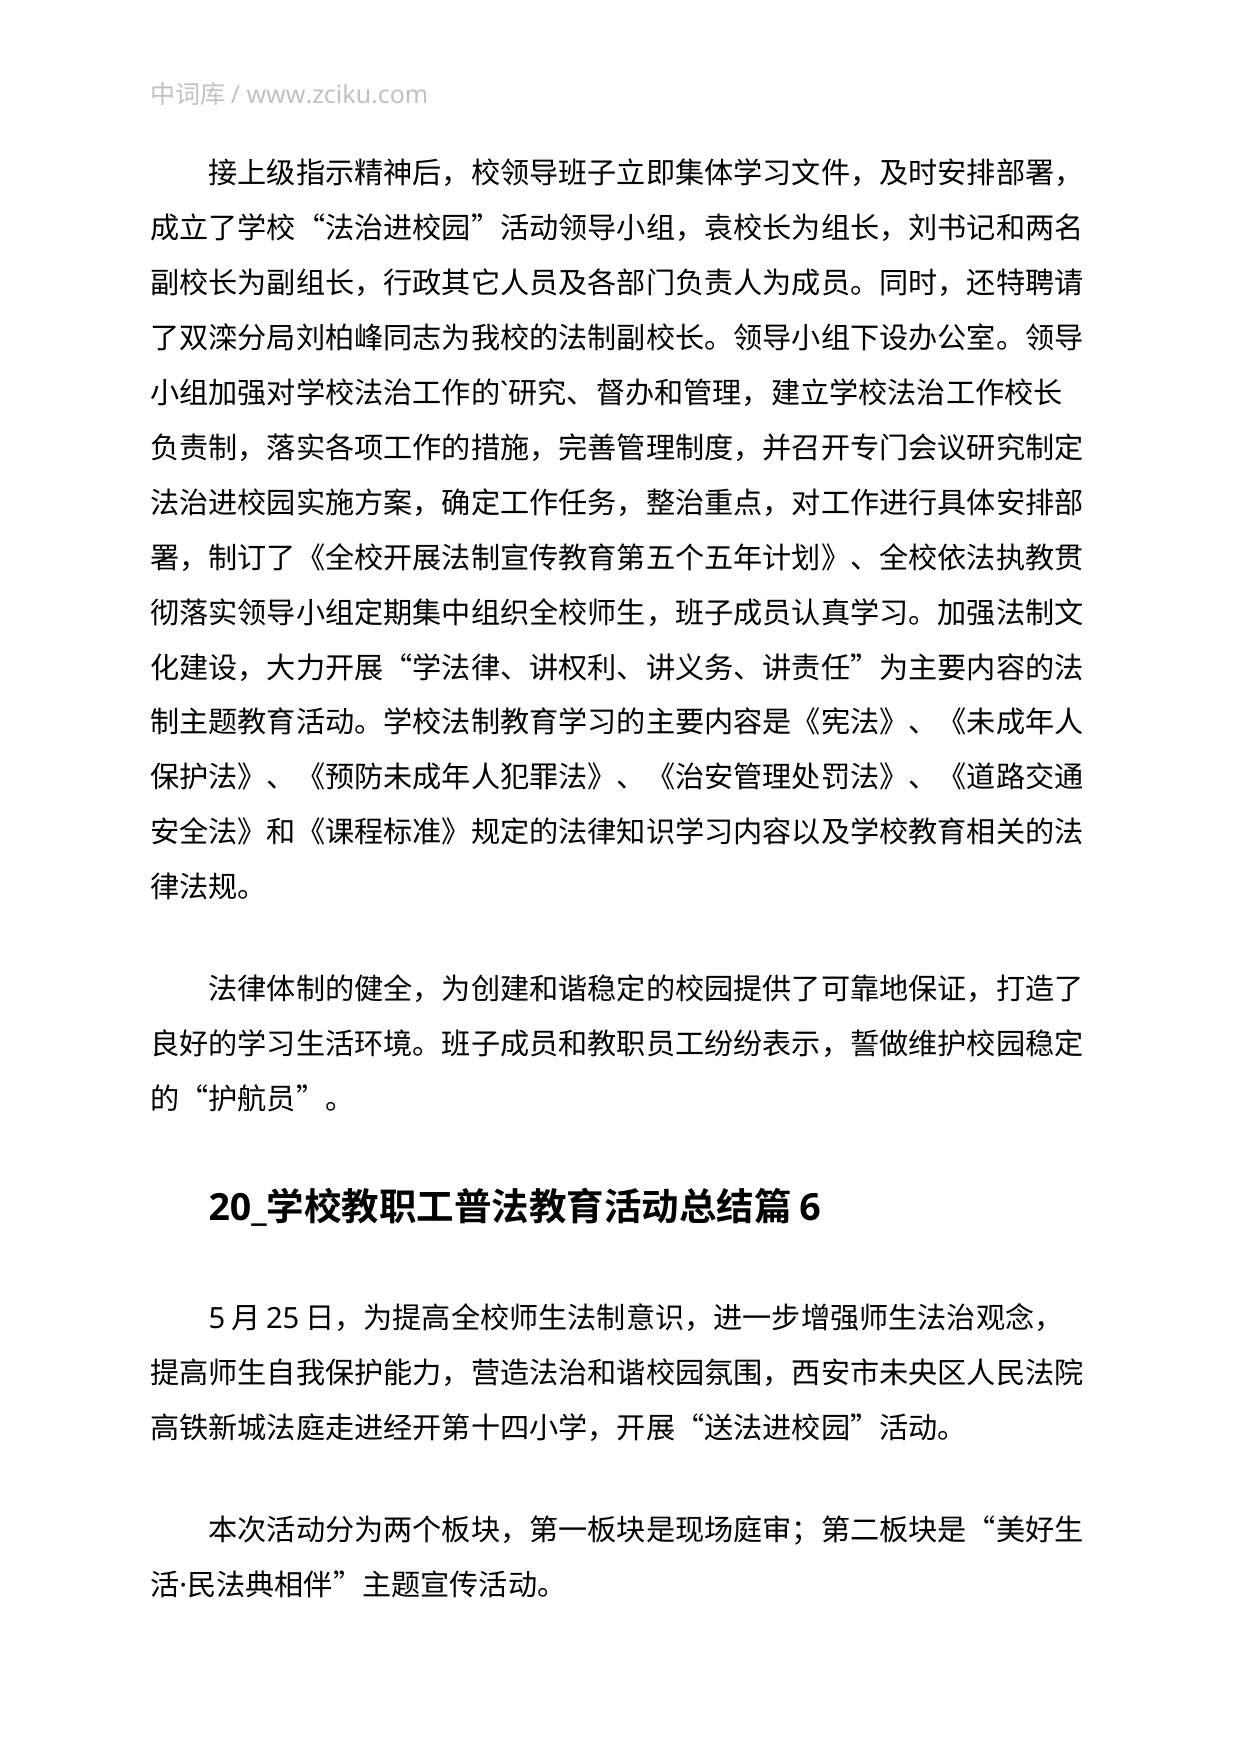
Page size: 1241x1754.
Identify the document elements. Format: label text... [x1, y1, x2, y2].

text 20_学校教职工普法教育活动总结篇6 [150, 1177, 1090, 1232]
text 接上级指示精神后，校领导班子立即集体学习文件，及时安排部署，成立了学校“法治进校园”活动领导小组，袁校长为组长，刘书记和两名副校长为副组长，行政其它人员及各部门负责人为成员。同时，还特聘请了双滦分局刘柏峰同志为我校的法制副校长。领导小组下设办公室。领导小组加强对学校法治工作的`研究、督办和管理，建立学校法治工作校长负责制，落实各项工作的措施，完善管理制度，并召开专门会议研究制定法治进校园实施方案，确定工作任务，整治重点，对工作进行具体安排部署，制订了《全校开展法制宣传教育第五个五年计划》、全校依法执教贯彻落实领导小组定期集中组织全校师生，班子成员认真学习。加强法制文化建设，大力开展“学法律、讲权利、讲义务、讲责任”为主要内容的法制主题教育活动。学校法制教育学习的主要内容是《宪法》、《未成年人保护法》、《预防未成年人犯罪法》、《治安管理处罚法》、《道路交通安全法》和《课程标准》规定的法律知识学习内容以及学校教育相关的法律法规。 [150, 150, 1090, 906]
text 本次活动分为两个板块，第一板块是现场庭审；第二板块是“美好生活·民法典相伴”主题宣传活动。 [150, 1506, 1090, 1604]
text 法律体制的健全，为创建和谐稳定的校园提供了可靠地保证，打造了良好的学习生活环境。班子成员和教职员工纷纷表示，誓做维护校园稳定的“护航员”。 [150, 966, 1090, 1118]
text 5月25日，为提高全校师生法制意识，进一步增强师生法治观念，提高师生自我保护能力，营造法治和谐校园氛围，西安市未央区人民法院高铁新城法庭走进经开第十四小学，开展“送法进校园”活动。 [150, 1295, 1090, 1447]
